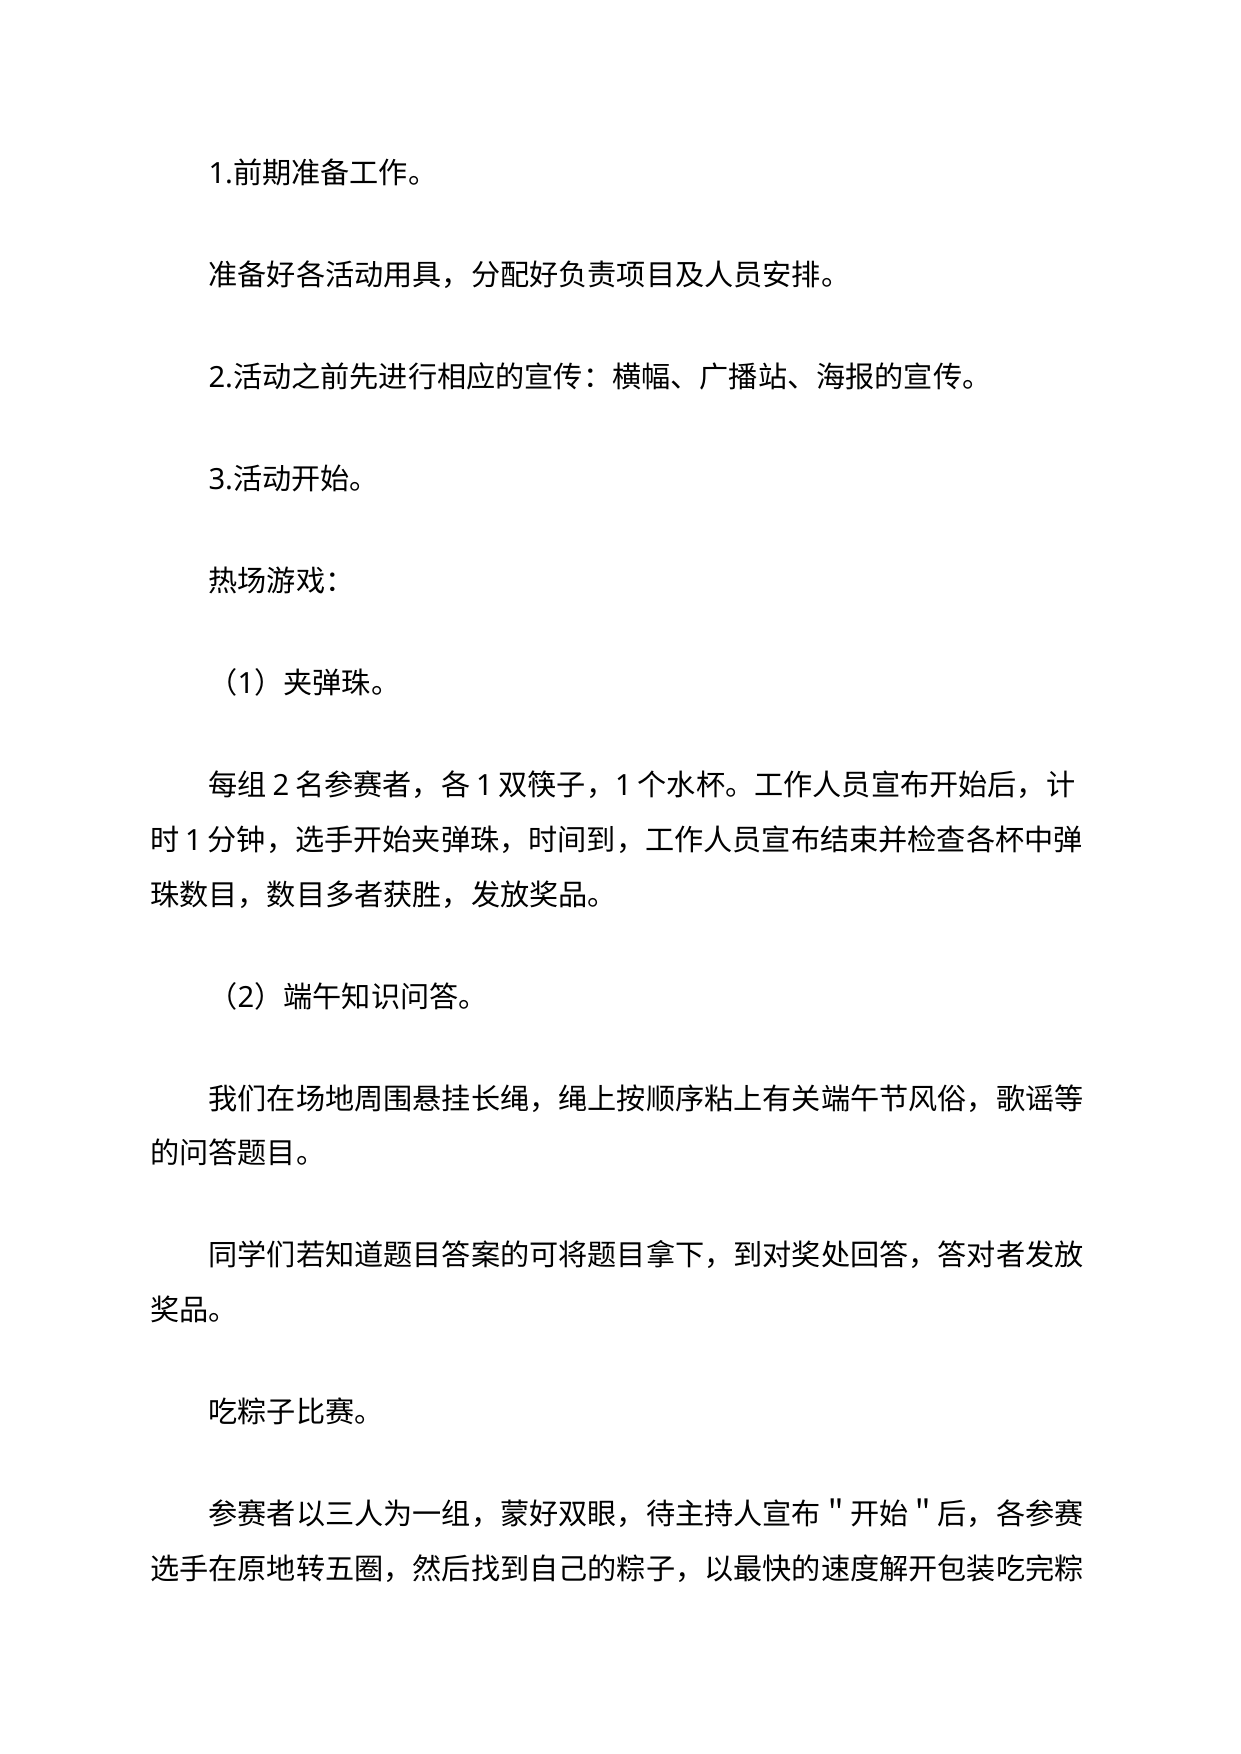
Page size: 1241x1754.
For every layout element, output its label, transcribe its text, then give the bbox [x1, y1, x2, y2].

text 3.活动开始。 [150, 456, 1090, 498]
text 吃粽子比赛。 [150, 1388, 1090, 1431]
text 热场游戏： [150, 558, 1090, 600]
text （2）端午知识问答。 [150, 973, 1090, 1016]
text 我们在场地周围悬挂长绳，绳上按顺序粘上有关端午节风俗，歌谣等的问答题目。 [150, 1075, 1090, 1172]
text 每组2名参赛者，各1双筷子，1个水杯。工作人员宣布开始后，计时1分钟，选手开始夹弹珠，时间到，工作人员宣布结束并检查各杯中弹珠数目，数目多者获胜，发放奖品。 [150, 761, 1090, 914]
text 2.活动之前先进行相应的宣传：横幅、广播站、海报的宣传。 [150, 354, 1090, 396]
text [150, 1490, 1090, 1587]
text 准备好各活动用具，分配好负责项目及人员安排。 [150, 252, 1090, 294]
text （1）夹弹珠。 [150, 659, 1090, 702]
text 1.前期准备工作。 [150, 150, 1090, 192]
text 同学们若知道题目答案的可将题目拿下，到对奖处回答，答对者发放奖品。 [150, 1232, 1090, 1329]
